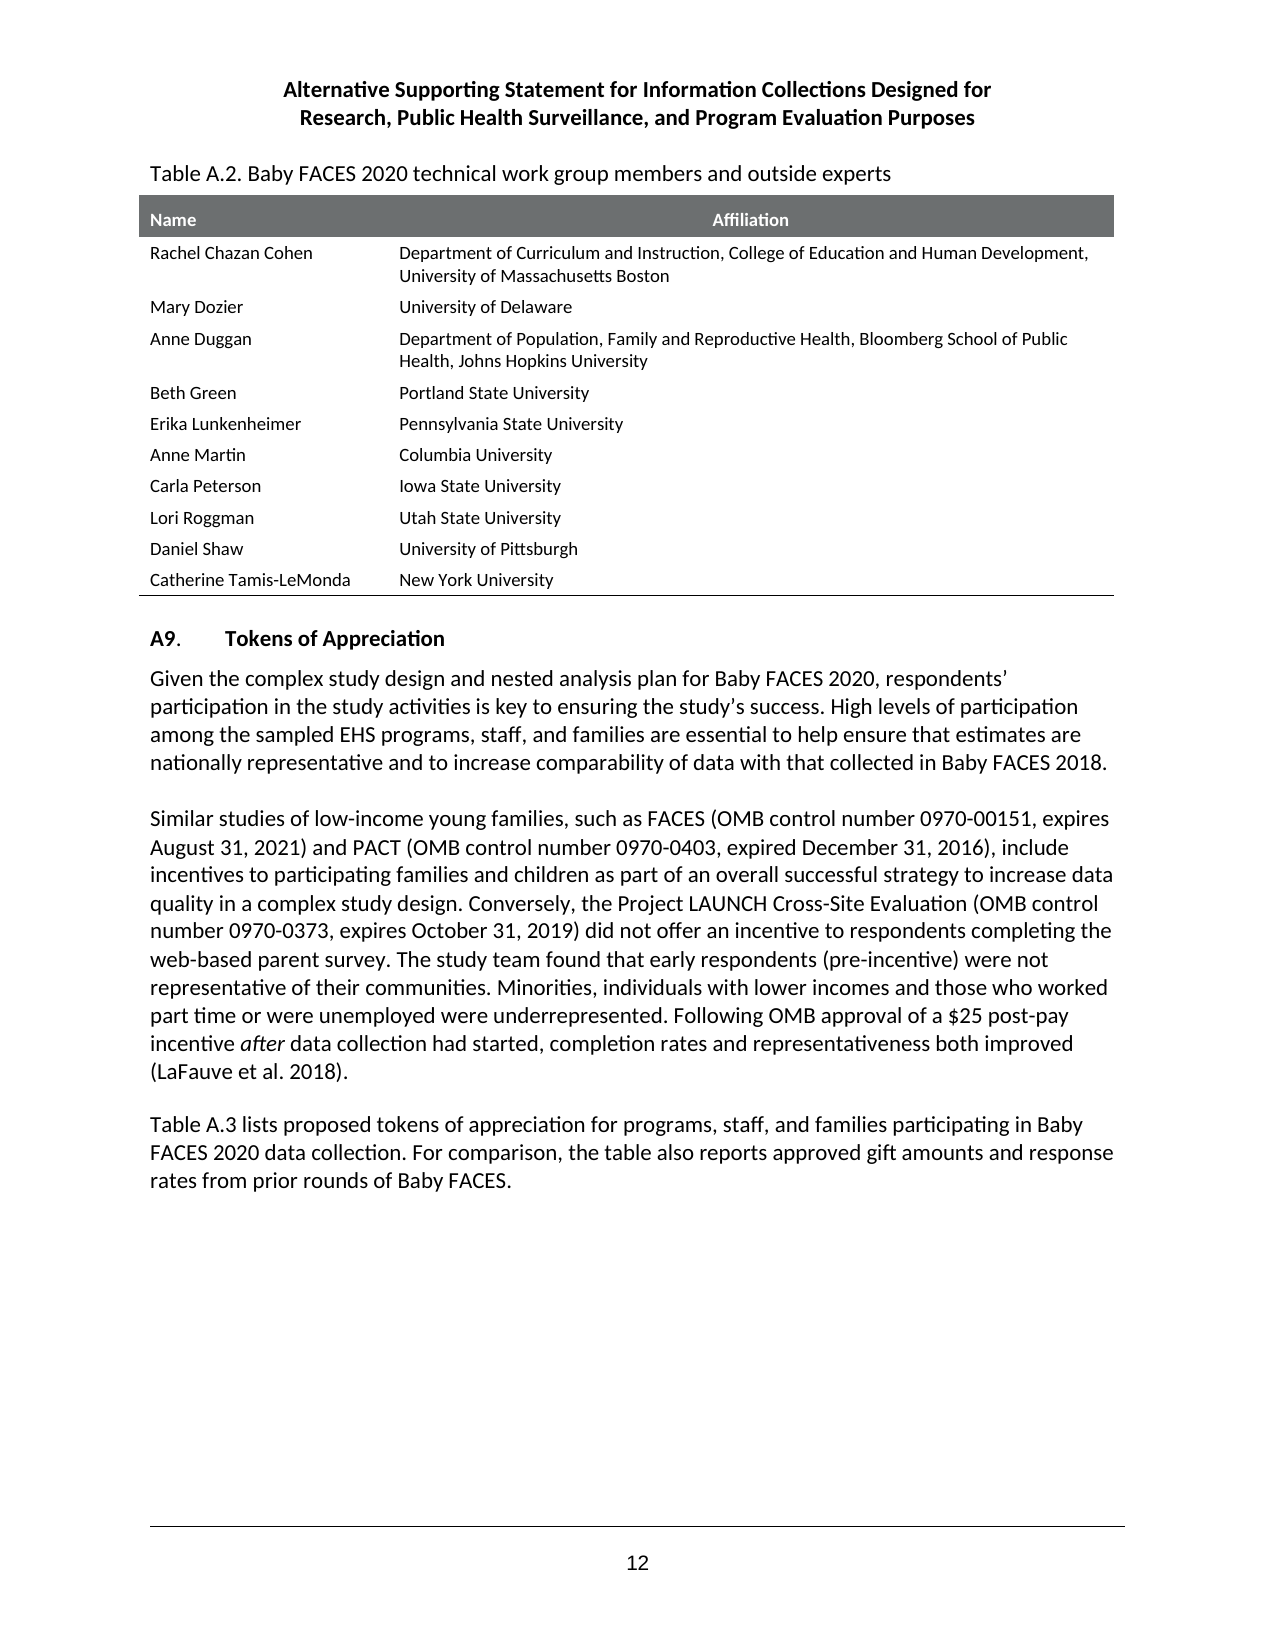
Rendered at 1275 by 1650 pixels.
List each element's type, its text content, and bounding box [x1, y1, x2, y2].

table_cell Rachel Chazan Cohen [139, 237, 388, 291]
table_cell Columbia University [388, 439, 1114, 470]
text A9. Tokens of Appreciation [150, 624, 1125, 652]
table_cell Mary Dozier [139, 291, 388, 322]
table_cell Beth Green [139, 377, 388, 408]
text Table A.3 lists proposed tokens of appreciation for programs, staff, and families participating in Baby FACES 2020 data collection. For comparison, the table also reports approved gift amounts and response rates from prior rounds of Baby FACES. [150, 1110, 1125, 1194]
table_cell New York University [388, 564, 1114, 595]
table_cell Anne Duggan [139, 323, 388, 377]
table_cell Utah State University [388, 502, 1114, 533]
table_cell Portland State University [388, 377, 1114, 408]
title Table A.2. Baby FACES 2020 technical work group members and outside experts [150, 159, 1125, 187]
table_header Affiliation [388, 195, 1114, 237]
table_cell Carla Peterson [139, 470, 388, 502]
table_cell Pennsylvania State University [388, 408, 1114, 439]
table_header Name [139, 195, 388, 237]
table_cell University of Pittsburgh [388, 533, 1114, 564]
table_cell Daniel Shaw [139, 533, 388, 564]
table_cell Iowa State University [388, 470, 1114, 502]
table_cell University of Delaware [388, 291, 1114, 322]
text Given the complex study design and nested analysis plan for Baby FACES 2020, respondents’ participation in the study activities is key to ensuring the study’s success. High levels of participation among the sampled EHS programs, staff, and families are essential to help ensure that estimates are nationally representative and to increase comparability of data with that collected in Baby FACES 2018. Similar studies of low-income young families, such as FACES (OMB control number 0970-00151, expires August 31, 2021) and PACT (OMB control number 0970-0403, expired December 31, 2016), include incentives to participating families and children as part of an overall successful strategy to increase data quality in a complex study design. Conversely, the Project LAUNCH Cross-Site Evaluation (OMB control number 0970-0373, expires October 31, 2019) did not offer an incentive to respondents completing the web-based parent survey. The study team found that early respondents (pre-incentive) were not representative of their communities. Minorities, individuals with lower incomes and those who worked part time or were unemployed were underrepresented. Following OMB approval of a $25 post-pay incentive after data collection had started, completion rates and representativeness both improved (LaFauve et al. 2018). [150, 664, 1125, 1085]
table_cell Anne Martin [139, 439, 388, 470]
table_cell Catherine Tamis-LeMonda [139, 564, 388, 595]
table_cell Erika Lunkenheimer [139, 408, 388, 439]
table_cell Lori Roggman [139, 502, 388, 533]
table_cell Department of Curriculum and Instruction, College of Education and Human Development, University of Massachusetts Boston [388, 237, 1114, 291]
table_cell Department of Population, Family and Reproductive Health, Bloomberg School of Public Health, Johns Hopkins University [388, 323, 1114, 377]
